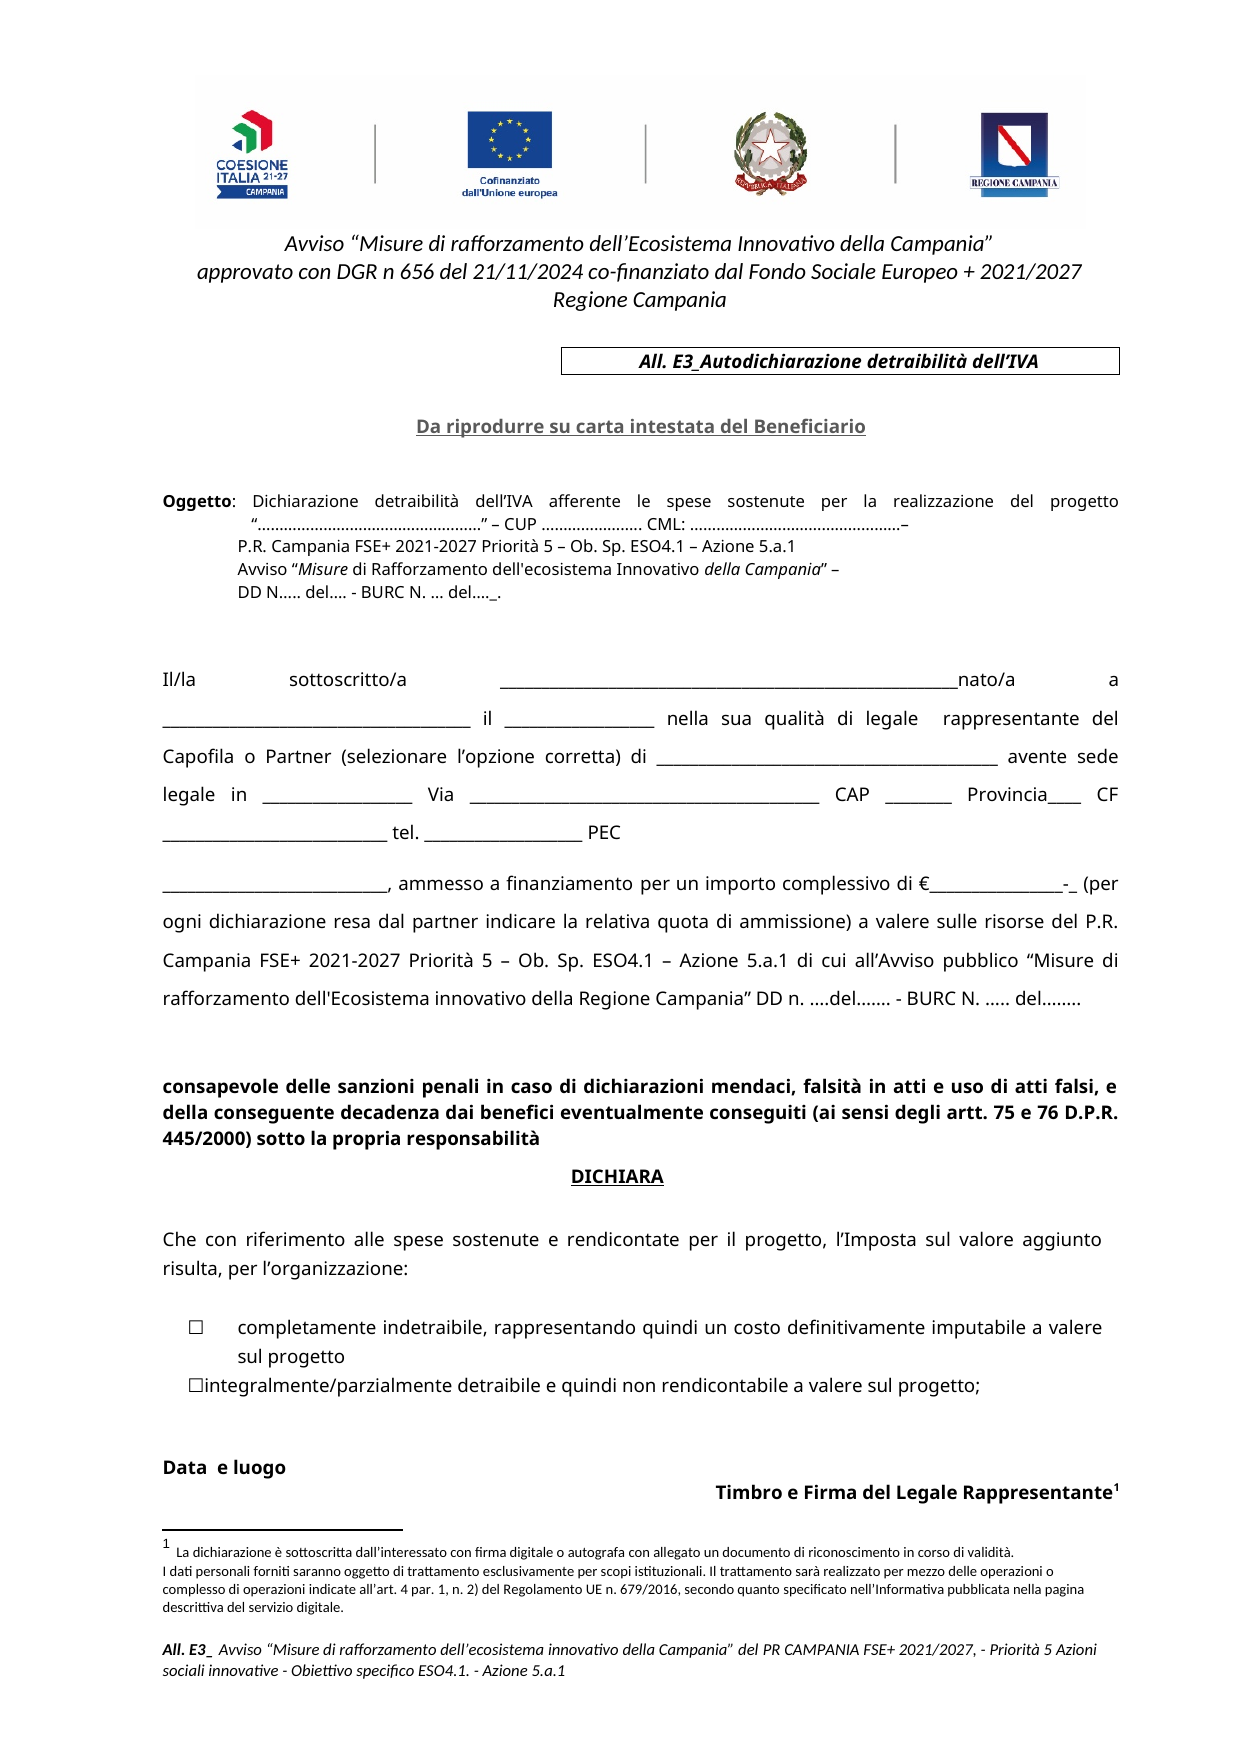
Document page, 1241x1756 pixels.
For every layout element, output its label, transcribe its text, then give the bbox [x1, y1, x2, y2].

text DICHIARA [162, 1163, 1072, 1188]
text DD N….. del…. - BURC N. … del…._. [237, 580, 1119, 603]
table_header All. E3_Autodichiarazione detraibilità dell’IVA [562, 348, 1119, 374]
text P.R. Campania FSE+ 2021-2027 Priorità 5 – Ob. Sp. ESO4.1 – Azione 5.a.1 [237, 535, 1119, 558]
text Timbro e Firma del Legale Rappresentante [162, 1479, 1119, 1505]
text Da riprodurre su carta intestata del Beneficiario [162, 413, 1119, 438]
text Che con riferimento alle spese sostenute e rendicontate per il progetto, l’Imposta sul valore aggiunto risulta, per l’organizzazione: [162, 1226, 1103, 1281]
text consapevole delle sanzioni penali in caso di dichiarazioni mendaci, falsità in atti e uso di atti falsi, e della conseguente decadenza dai benefici eventualmente conseguiti (ai sensi degli artt. 75 e 76 D.P.R. 445/2000) sotto la propria responsabilità [162, 1074, 1119, 1150]
text completamente indetraibile, rappresentando quindi un costo definitivamente imputabile a valere sul progetto [187, 1314, 1103, 1369]
text Il/la sottoscritto/a _______________________________________________________nato/a a _____________________________________ il __________________ nella sua qualità di legale rappresentante del Capofila o Partner (selezionare l’opzione corretta) di _________________________________________ avente sede legale in __________________ Via __________________________________________ CAP ________ Provincia____ CF ___________________________ tel. ___________________ PEC [162, 667, 1119, 845]
text integralmente/parzialmente detraibile e quindi non rendicontabile a valere sul progetto; [187, 1373, 1103, 1398]
text ___________________________, ammesso a finanziamento per un importo complessivo di €________________-_ (per ogni dichiarazione resa dal partner indicare la relativa quota di ammissione) a valere sulle risorse del P.R. Campania FSE+ 2021-2027 Priorità 5 – Ob. Sp. ESO4.1 – Azione 5.a.1 di cui all’Avviso pubblico “Misure di rafforzamento dell'Ecosistema innovativo della Regione Campania” DD n. ….del……. - BURC N. ….. del…….. [162, 870, 1119, 1011]
text Oggetto: Dichiarazione detraibilità dell’IVA afferente le spese sostenute per la realizzazione del progetto “……………………………………………” – CUP ………………….. CML: …………………………………………– [162, 489, 1119, 535]
picture [195, 75, 1087, 229]
text Avviso “Misure di Rafforzamento dell'ecosistema Innovativo della Campania” – [237, 558, 1119, 580]
text Data e luogo [162, 1454, 1119, 1479]
